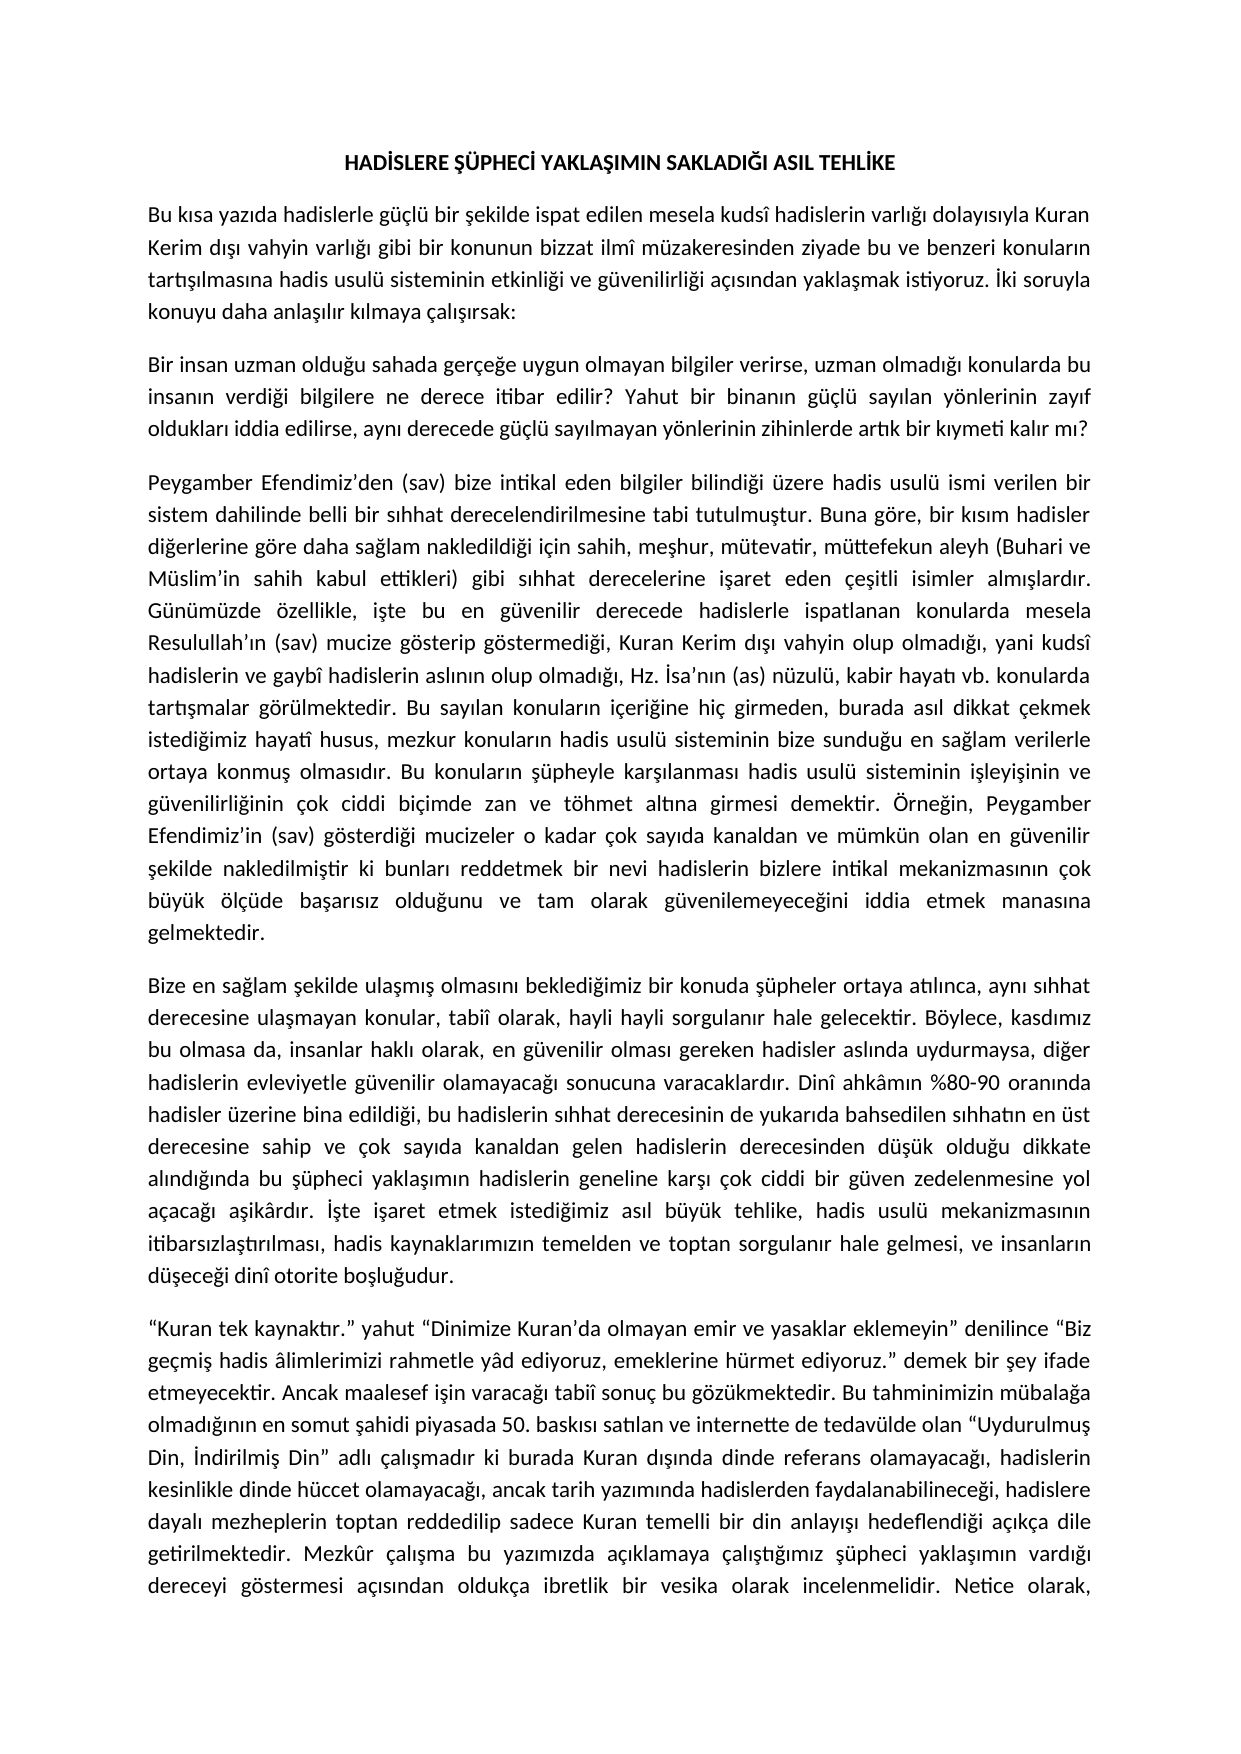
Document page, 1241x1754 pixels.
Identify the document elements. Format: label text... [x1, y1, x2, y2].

text Bir insan uzman olduğu sahada gerçeğe uygun olmayan bilgiler verirse, uzman olmadığı konularda bu insanın verdiği bilgilere ne derece itibar edilir? Yahut bir binanın güçlü sayılan yönlerinin zayıf oldukları iddia edilirse, aynı derecede güçlü sayılmayan yönlerinin zihinlerde artık bir kıymeti kalır mı? [148, 350, 1093, 443]
text Bu kısa yazıda hadislerle güçlü bir şekilde ispat edilen mesela kudsî hadislerin varlığı dolayısıyla Kuran Kerim dışı vahyin varlığı gibi bir konunun bizzat ilmî müzakeresinden ziyade bu ve benzeri konuların tartışılmasına hadis usulü sisteminin etkinliği ve güvenilirliği açısından yaklaşmak istiyoruz. İki soruyla konuyu daha anlaşılır kılmaya çalışırsak: [148, 201, 1093, 325]
text Bize en sağlam şekilde ulaşmış olmasını beklediğimiz bir konuda şüpheler ortaya atılınca, aynı sıhhat derecesine ulaşmayan konular, tabiî olarak, hayli hayli sorgulanır hale gelecektir. Böylece, kasdımız bu olmasa da, insanlar haklı olarak, en güvenilir olması gereken hadisler aslında uydurmaysa, diğer hadislerin evleviyetle güvenilir olamayacağı sonucuna varacaklardır. Dinî ahkâmın %80-90 oranında hadisler üzerine bina edildiği, bu hadislerin sıhhat derecesinin de yukarıda bahsedilen sıhhatın en üst derecesine sahip ve çok sayıda kanaldan gelen hadislerin derecesinden düşük olduğu dikkate alındığında bu şüpheci yaklaşımın hadislerin geneline karşı çok ciddi bir güven zedelenmesine yol açacağı aşikârdır. İşte işaret etmek istediğimiz asıl büyük tehlike, hadis usulü mekanizmasının itibarsızlaştırılması, hadis kaynaklarımızın temelden ve toptan sorgulanır hale gelmesi, ve insanların düşeceği dinî otorite boşluğudur. [148, 971, 1093, 1289]
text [148, 1314, 1093, 1599]
text HADİSLERE ŞÜPHECİ YAKLAŞIMIN SAKLADIĞI ASIL TEHLİKE [148, 148, 1093, 176]
text Peygamber Efendimiz’den (sav) bize intikal eden bilgiler bilindiği üzere hadis usulü ismi verilen bir sistem dahilinde belli bir sıhhat derecelendirilmesine tabi tutulmuştur. Buna göre, bir kısım hadisler diğerlerine göre daha sağlam nakledildiği için sahih, meşhur, mütevatir, müttefekun aleyh (Buhari ve Müslim’in sahih kabul ettikleri) gibi sıhhat derecelerine işaret eden çeşitli isimler almışlardır. Günümüzde özellikle, işte bu en güvenilir derecede hadislerle ispatlanan konularda mesela Resulullah’ın (sav) mucize gösterip göstermediği, Kuran Kerim dışı vahyin olup olmadığı, yani kudsî hadislerin ve gaybî hadislerin aslının olup olmadığı, Hz. İsa’nın (as) nüzulü, kabir hayatı vb. konularda tartışmalar görülmektedir. Bu sayılan konuların içeriğine hiç girmeden, burada asıl dikkat çekmek istediğimiz hayatî husus, mezkur konuların hadis usulü sisteminin bize sunduğu en sağlam verilerle ortaya konmuş olmasıdır. Bu konuların şüpheyle karşılanması hadis usulü sisteminin işleyişinin ve güvenilirliğinin çok ciddi biçimde zan ve töhmet altına girmesi demektir. Örneğin, Peygamber Efendimiz’in (sav) gösterdiği mucizeler o kadar çok sayıda kanaldan ve mümkün olan en güvenilir şekilde nakledilmiştir ki bunları reddetmek bir nevi hadislerin bizlere intikal mekanizmasının çok büyük ölçüde başarısız olduğunu ve tam olarak güvenilemeyeceğini iddia etmek manasına gelmektedir. [148, 468, 1093, 946]
